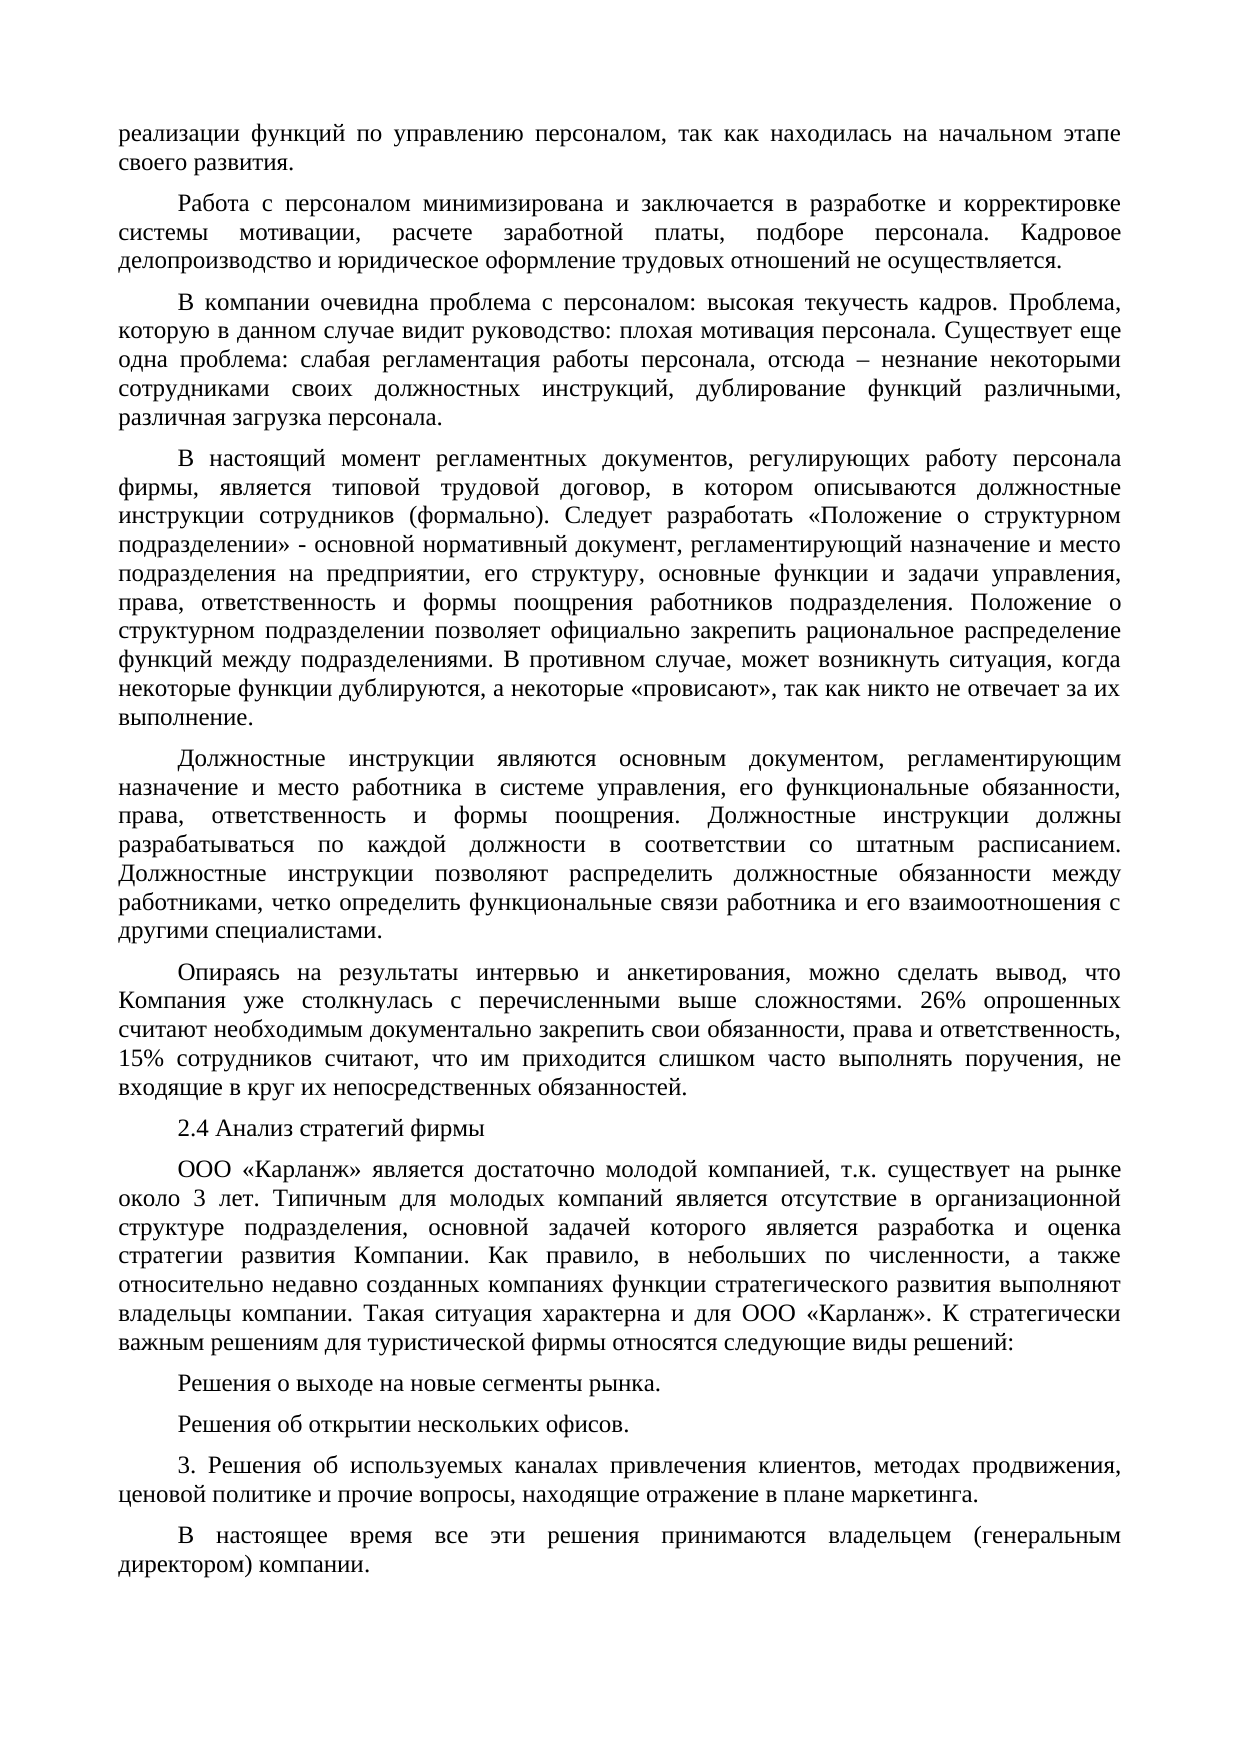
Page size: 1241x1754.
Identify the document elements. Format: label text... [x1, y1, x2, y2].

text ООО «Карланж» является достаточно молодой компанией, т.к. существует на рынке около 3 лет. Типичным для молодых компаний является отсутствие в организационной структуре подразделения, основной задачей которого является разработка и оценка стратегии развития Компании. Как правило, в небольших по численности, а также относительно недавно созданных компаниях функции стратегического развития выполняют владельцы компании. Такая ситуация характерна и для ООО «Карланж». К стратегически важным решениям для туристической фирмы относятся следующие виды решений: [118, 1154, 1122, 1356]
text В настоящий момент регламентных документов, регулирующих работу персонала фирмы, является типовой трудовой договор, в котором описываются должностные инструкции сотрудников (формально). Следует разработать «Положение о структурном подразделении» - основной нормативный документ, регламентирующий назначение и место подразделения на предприятии, его структуру, основные функции и задачи управления, права, ответственность и формы поощрения работников подразделения. Положение о структурном подразделении позволяет официально закрепить рациональное распределение функций между подразделениями. В противном случае, может возникнуть ситуация, когда некоторые функции дублируются, а некоторые «провисают», так как никто не отвечает за их выполнение. [118, 443, 1122, 731]
text Решения о выходе на новые сегменты рынка. [118, 1368, 1122, 1397]
text Опираясь на результаты интервью и анкетирования, можно сделать вывод, что Компания уже столкнулась с перечисленными выше сложностями. 26% опрошенных считают необходимым документально закрепить свои обязанности, права и ответственность, 15% сотрудников считают, что им приходится слишком часто выполнять поручения, не входящие в круг их непосредственных обязанностей. [118, 957, 1122, 1101]
text 3. Решения об используемых каналах привлечения клиентов, методах продвижения, ценовой политике и прочие вопросы, находящие отражение в плане маркетинга. [118, 1451, 1122, 1508]
text Должностные инструкции являются основным документом, регламентирующим назначение и место работника в системе управления, его функциональные обязанности, права, ответственность и формы поощрения. Должностные инструкции должны разрабатываться по каждой должности в соответствии со штатным расписанием. Должностные инструкции позволяют распределить должностные обязанности между работниками, четко определить функциональные связи работника и его взаимоотношения с другими специалистами. [118, 743, 1122, 944]
text Работа с персоналом минимизирована и заключается в разработке и корректировке системы мотивации, расчете заработной платы, подборе персонала. Кадровое делопроизводство и юридическое оформление трудовых отношений не осуществляется. [118, 188, 1122, 274]
text Решения об открытии нескольких офисов. [118, 1409, 1122, 1438]
text В настоящее время все эти решения принимаются владельцем (генеральным директором) компании. [118, 1521, 1122, 1578]
text В компании очевидна проблема с персоналом: высокая текучесть кадров. Проблема, которую в данном случае видит руководство: плохая мотивация персонала. Существует еще одна проблема: слабая регламентация работы персонала, отсюда – незнание некоторыми сотрудниками своих должностных инструкций, дублирование функций различными, различная загрузка персонала. [118, 287, 1122, 431]
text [118, 118, 1122, 176]
text 2.4 Анализ стратегий фирмы [118, 1113, 1122, 1142]
